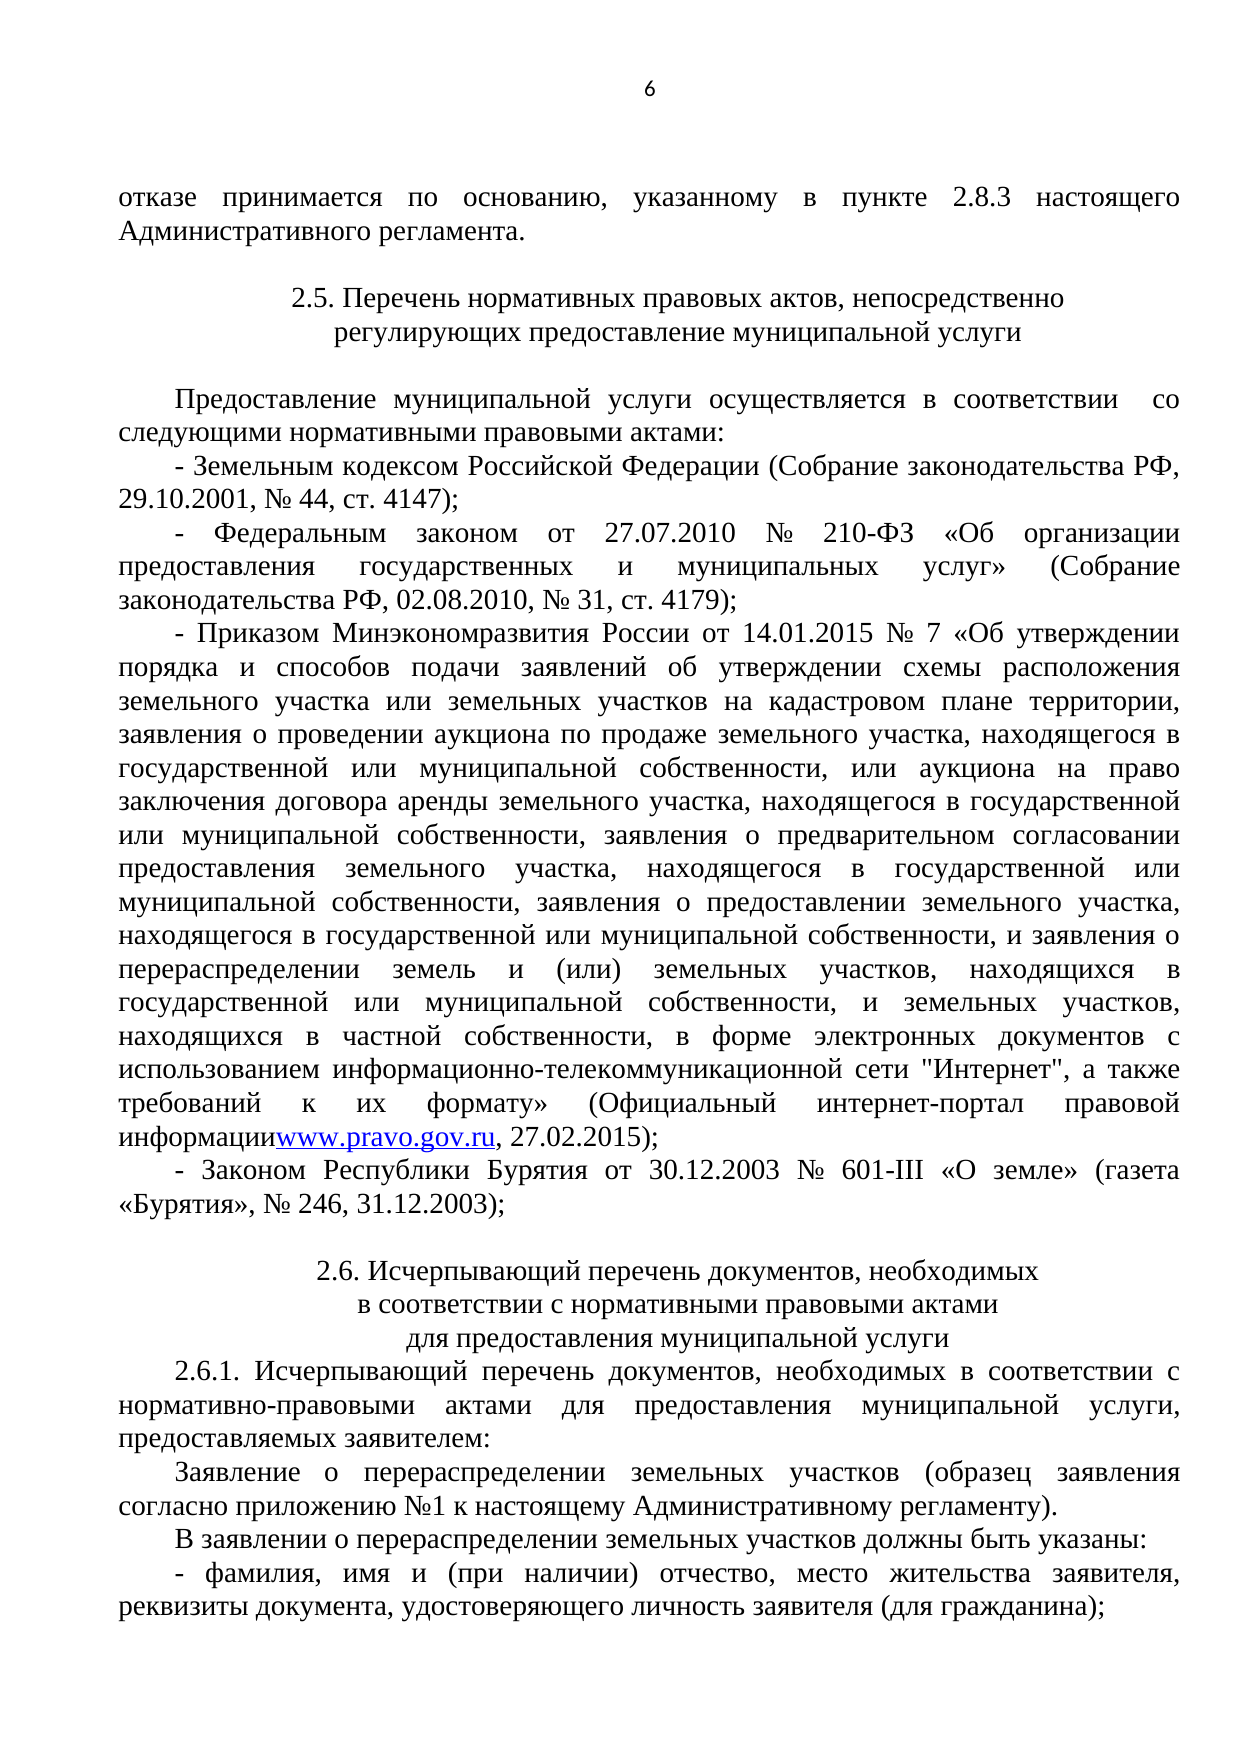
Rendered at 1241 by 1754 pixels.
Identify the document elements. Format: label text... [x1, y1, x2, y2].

text 2.6. Исчерпывающий перечень документов, необходимых [118, 1253, 1181, 1286]
text - Земельным кодексом Российской Федерации (Собрание законодательства РФ, 29.10.2001, № 44, ст. 4147); [118, 448, 1181, 515]
text - Федеральным законом от 27.07.2010 № 210-ФЗ «Об организации предоставления государственных и муниципальных услуг» (Собрание законодательства РФ, 02.08.2010, № 31, ст. 4179); [118, 515, 1181, 616]
text В заявлении о перераспределении земельных участков должны быть указаны: [118, 1521, 1181, 1555]
text - фамилия, имя и (при наличии) отчество, место жительства заявителя, реквизиты документа, удостоверяющего личность заявителя (для гражданина); [118, 1555, 1181, 1622]
text 2.5. Перечень нормативных правовых актов, непосредственно [118, 280, 1181, 314]
text Предоставление муниципальной услуги осуществляется в соответствии со следующими нормативными правовыми актами: [118, 381, 1181, 448]
text - Приказом Минэкономразвития России от 14.01.2015 № 7 «Об утверждении порядка и способов подачи заявлений об утверждении схемы расположения земельного участка или земельных участков на кадастровом плане территории, заявления о проведении аукциона по продаже земельного участка, находящегося в государственной или муниципальной собственности, или аукциона на право заключения договора аренды земельного участка, находящегося в государственной или муниципальной собственности, заявления о предварительном согласовании предоставления земельного участка, находящегося в государственной или муниципальной собственности, заявления о предоставлении земельного участка, находящегося в государственной или муниципальной собственности, и заявления о перераспределении земель и (или) земельных участков, находящихся в государственной или муниципальной собственности, и земельных участков, находящихся в частной собственности, в форме электронных документов с использованием информационно-телекоммуникационной сети "Интернет", а также требований к их формату» (Официальный интернет-портал правовой информацииwww.pravo.gov.ru, 27.02.2015); [118, 616, 1181, 1152]
text 2.6.1. Исчерпывающий перечень документов, необходимых в соответствии с нормативно-правовыми актами для предоставления муниципальной услуги, предоставляемых заявителем: [118, 1353, 1181, 1454]
text для предоставления муниципальной услуги [118, 1320, 1181, 1353]
text регулирующих предоставление муниципальной услуги [118, 314, 1181, 347]
text в соответствии с нормативными правовыми актами [118, 1286, 1181, 1320]
text - Законом Республики Бурятия от 30.12.2003 № 601-III «О земле» (газета «Бурятия», № 246, 31.12.2003); [118, 1152, 1181, 1219]
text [118, 179, 1181, 247]
text Заявление о перераспределении земельных участков (образец заявления согласно приложению №1 к настоящему Административному регламенту). [118, 1454, 1181, 1521]
